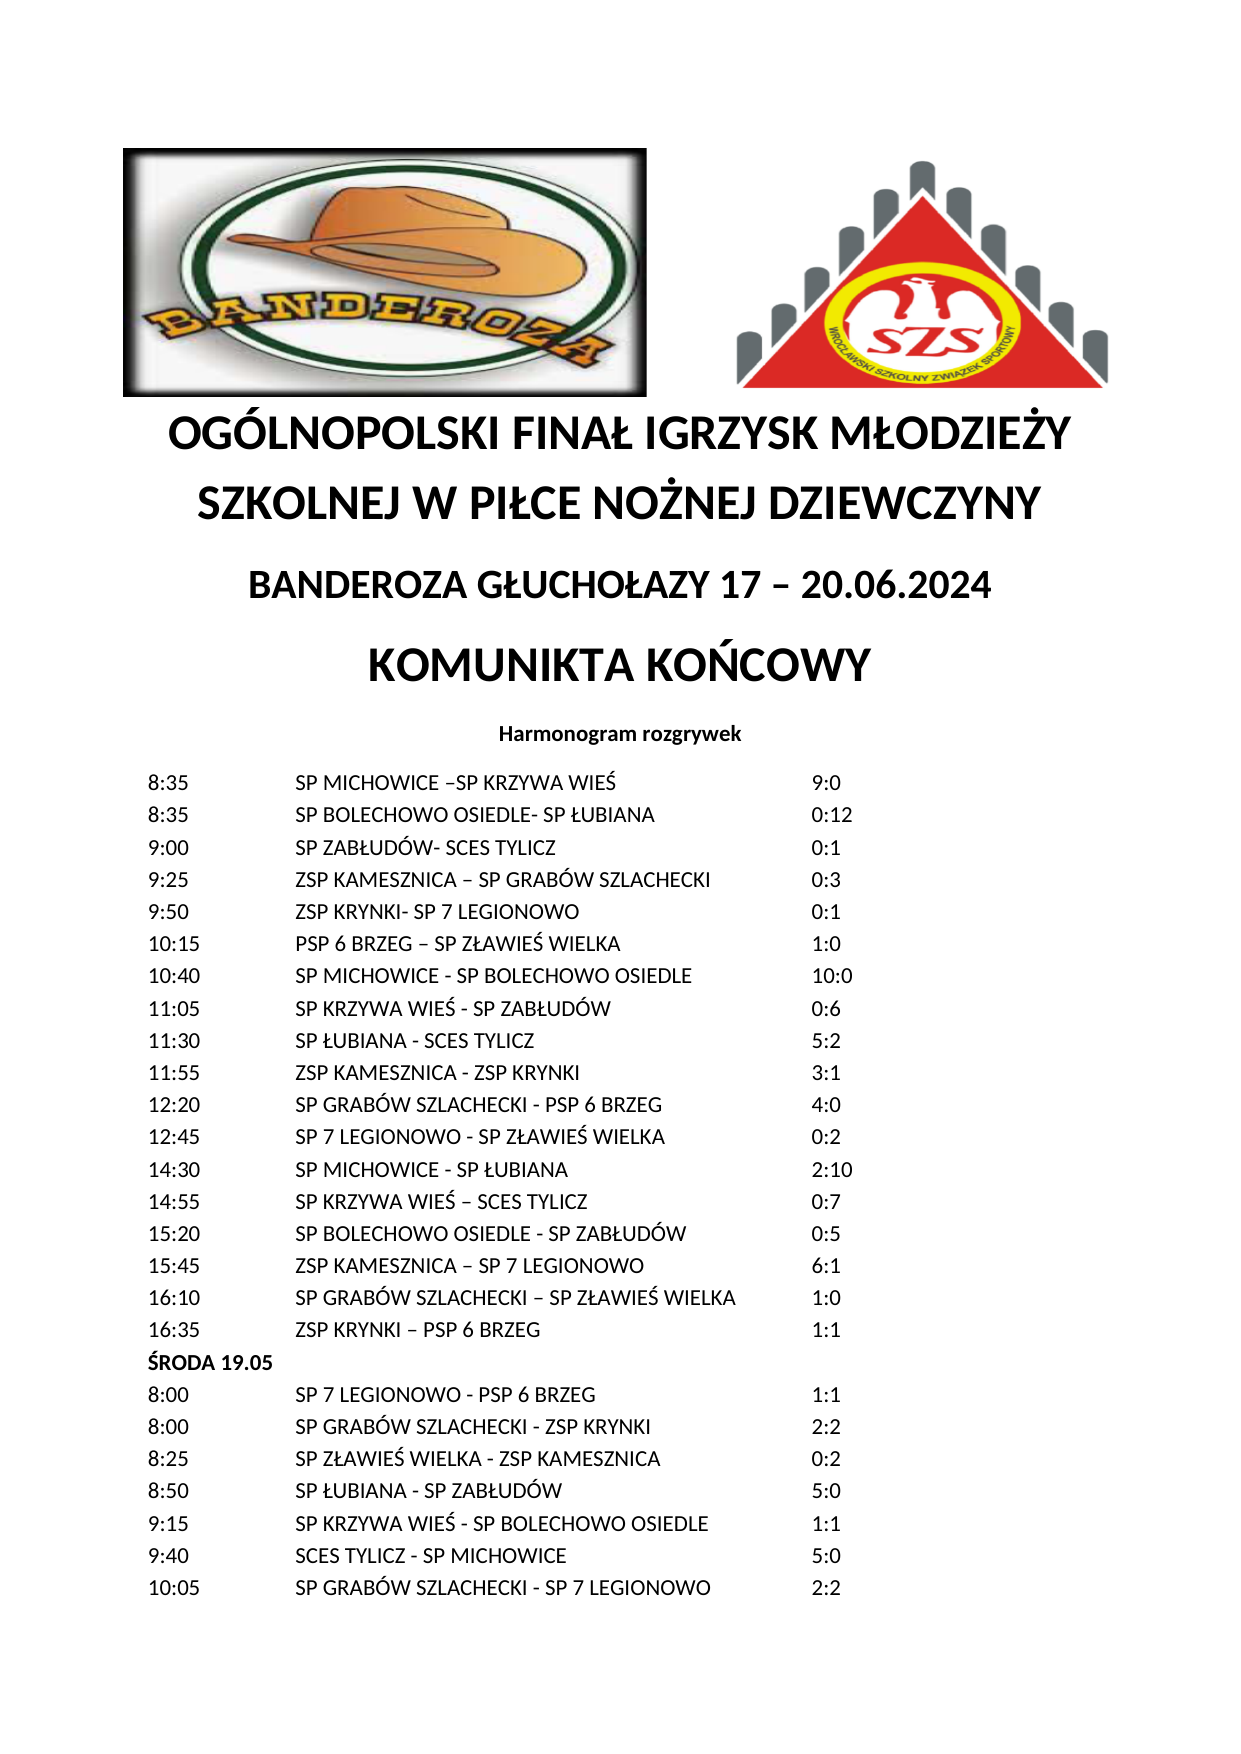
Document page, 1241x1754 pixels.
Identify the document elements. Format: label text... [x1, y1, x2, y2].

text KOMUNIKTA KOŃCOWY [148, 633, 1093, 694]
text 12:20 SP GRABÓW SZLACHECKI - PSP 6 BRZEG 4:0 [148, 1090, 1093, 1118]
text 8:00 SP GRABÓW SZLACHECKI - ZSP KRYNKI 2:2 [148, 1412, 1093, 1440]
text 14:30 SP MICHOWICE - SP ŁUBIANA 2:10 [148, 1155, 1093, 1183]
text BANDEROZA GŁUCHOŁAZY 17 – 20.06.2024 [148, 558, 1093, 608]
text 9:00 SP ZABŁUDÓW- SCES TYLICZ 0:1 [148, 833, 1093, 861]
text 14:55 SP KRZYWA WIEŚ – SCES TYLICZ 0:7 [148, 1187, 1093, 1215]
text 16:35 ZSP KRYNKI – PSP 6 BRZEG 1:1 [148, 1316, 1093, 1344]
text 11:05 SP KRZYWA WIEŚ - SP ZABŁUDÓW 0:6 [148, 994, 1093, 1022]
text 15:20 SP BOLECHOWO OSIEDLE - SP ZABŁUDÓW 0:5 [148, 1219, 1093, 1247]
text 11:30 SP ŁUBIANA - SCES TYLICZ 5:2 [148, 1026, 1093, 1054]
text 12:45 SP 7 LEGIONOWO - SP ZŁAWIEŚ WIELKA 0:2 [148, 1122, 1093, 1151]
picture [121, 148, 647, 396]
text Harmonogram rozgrywek [148, 719, 1093, 748]
text 8:35 SP MICHOWICE –SP KRZYWA WIEŚ 9:0 [148, 768, 1093, 796]
text 9:15 SP KRZYWA WIEŚ - SP BOLECHOWO OSIEDLE 1:1 [148, 1509, 1093, 1537]
text 8:50 SP ŁUBIANA - SP ZABŁUDÓW 5:0 [148, 1477, 1093, 1504]
text 10:05 SP GRABÓW SZLACHECKI - SP 7 LEGIONOWO 2:2 [148, 1573, 1093, 1601]
text ŚRODA 19.05 [148, 1348, 1093, 1376]
picture [711, 148, 1121, 399]
text 9:40 SCES TYLICZ - SP MICHOWICE 5:0 [148, 1541, 1093, 1569]
text 9:25 ZSP KAMESZNICA – SP GRABÓW SZLACHECKI 0:3 [148, 865, 1093, 893]
text 9:50 ZSP KRYNKI- SP 7 LEGIONOWO 0:1 [148, 897, 1093, 925]
text 11:55 ZSP KAMESZNICA - ZSP KRYNKI 3:1 [148, 1058, 1093, 1086]
text 10:15 PSP 6 BRZEG – SP ZŁAWIEŚ WIELKA 1:0 [148, 929, 1093, 957]
text 16:10 SP GRABÓW SZLACHECKI – SP ZŁAWIEŚ WIELKA 1:0 [148, 1283, 1093, 1311]
text 15:45 ZSP KAMESZNICA – SP 7 LEGIONOWO 6:1 [148, 1251, 1093, 1279]
text 8:25 SP ZŁAWIEŚ WIELKA - ZSP KAMESZNICA 0:2 [148, 1444, 1093, 1472]
text 10:40 SP MICHOWICE - SP BOLECHOWO OSIEDLE 10:0 [148, 962, 1093, 989]
text 8:00 SP 7 LEGIONOWO - PSP 6 BRZEG 1:1 [148, 1380, 1093, 1408]
text 8:35 SP BOLECHOWO OSIEDLE- SP ŁUBIANA 0:12 [148, 801, 1093, 829]
